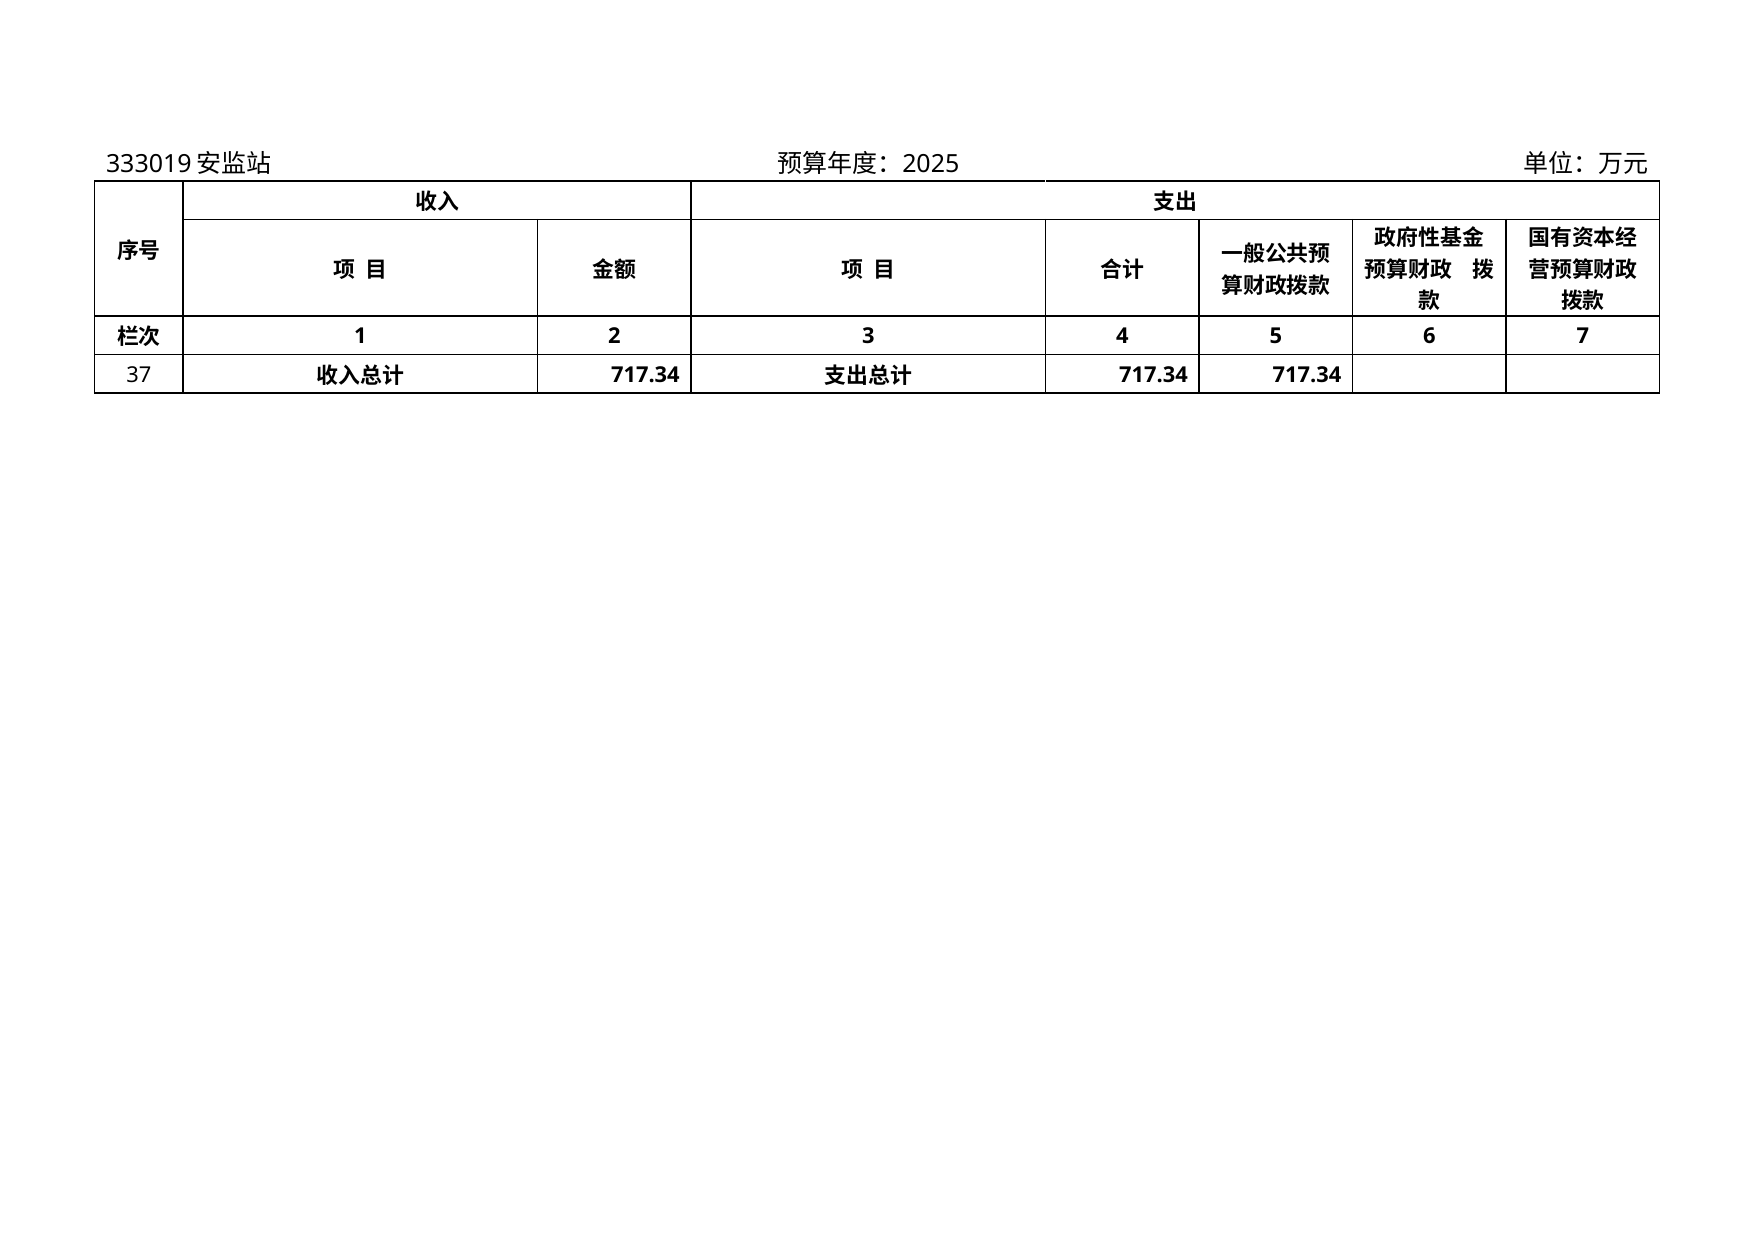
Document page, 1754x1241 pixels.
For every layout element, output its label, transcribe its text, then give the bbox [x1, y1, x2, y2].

table_cell 37 [95, 355, 182, 392]
table_cell 支出总计 [692, 355, 1045, 392]
table_cell 项 目 [692, 220, 1045, 315]
table_cell 5 [1200, 317, 1352, 354]
table_cell 717.34 [1200, 355, 1352, 392]
table_cell [1353, 355, 1505, 392]
table_cell 收入 [184, 182, 690, 219]
table_cell 717.34 [1046, 355, 1198, 392]
table_header 单位：万元 [1046, 143, 1659, 180]
table_cell 2 [538, 317, 690, 354]
table_cell 4 [1046, 317, 1198, 354]
table_cell 7 [1507, 317, 1659, 354]
table_cell 3 [692, 317, 1045, 354]
table_cell 支出 [692, 182, 1659, 219]
table_header 333019安监站 [95, 143, 690, 180]
table_cell 金额 [538, 220, 690, 315]
table_cell 栏次 [95, 317, 182, 354]
table_cell 1 [184, 317, 537, 354]
table_cell 政府性基金预算财政 拨款 [1353, 220, 1505, 315]
table_cell 项 目 [184, 220, 537, 315]
table_cell 国有资本经营预算财政拨款 [1507, 220, 1659, 315]
table_cell 717.34 [538, 355, 690, 392]
table_cell 一般公共预算财政拨款 [1200, 220, 1352, 315]
table_cell [1507, 355, 1659, 392]
table_header 预算年度：2025 [692, 143, 1045, 180]
table_cell 6 [1353, 317, 1505, 354]
table_cell 序号 [95, 182, 182, 315]
table_cell 收入总计 [184, 355, 537, 392]
table_cell 合计 [1046, 220, 1198, 315]
